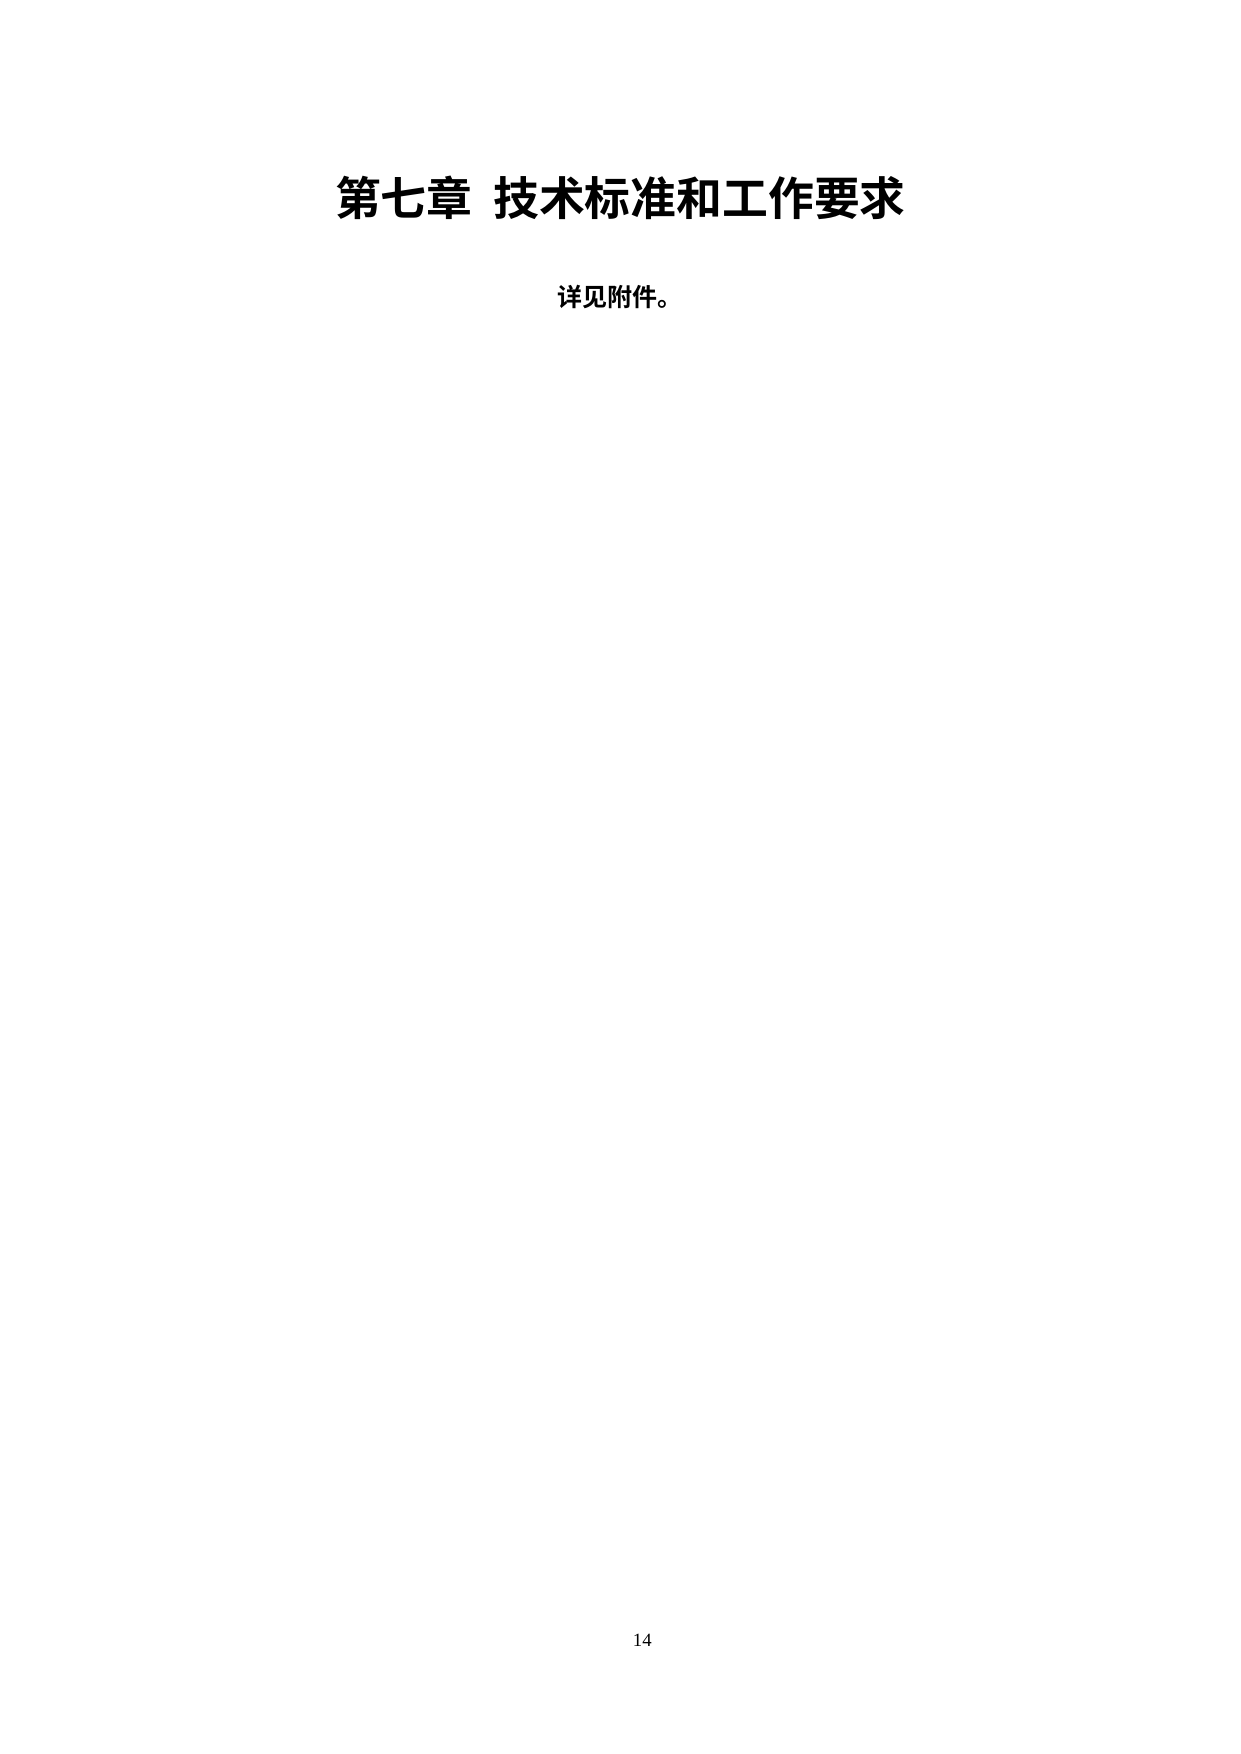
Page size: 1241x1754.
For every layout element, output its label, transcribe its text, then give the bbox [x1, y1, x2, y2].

subtitle 详见附件。第八章 合同范本 [188, 262, 1052, 328]
subtitle 第七章 技术标准和工作要求 [188, 162, 1052, 229]
